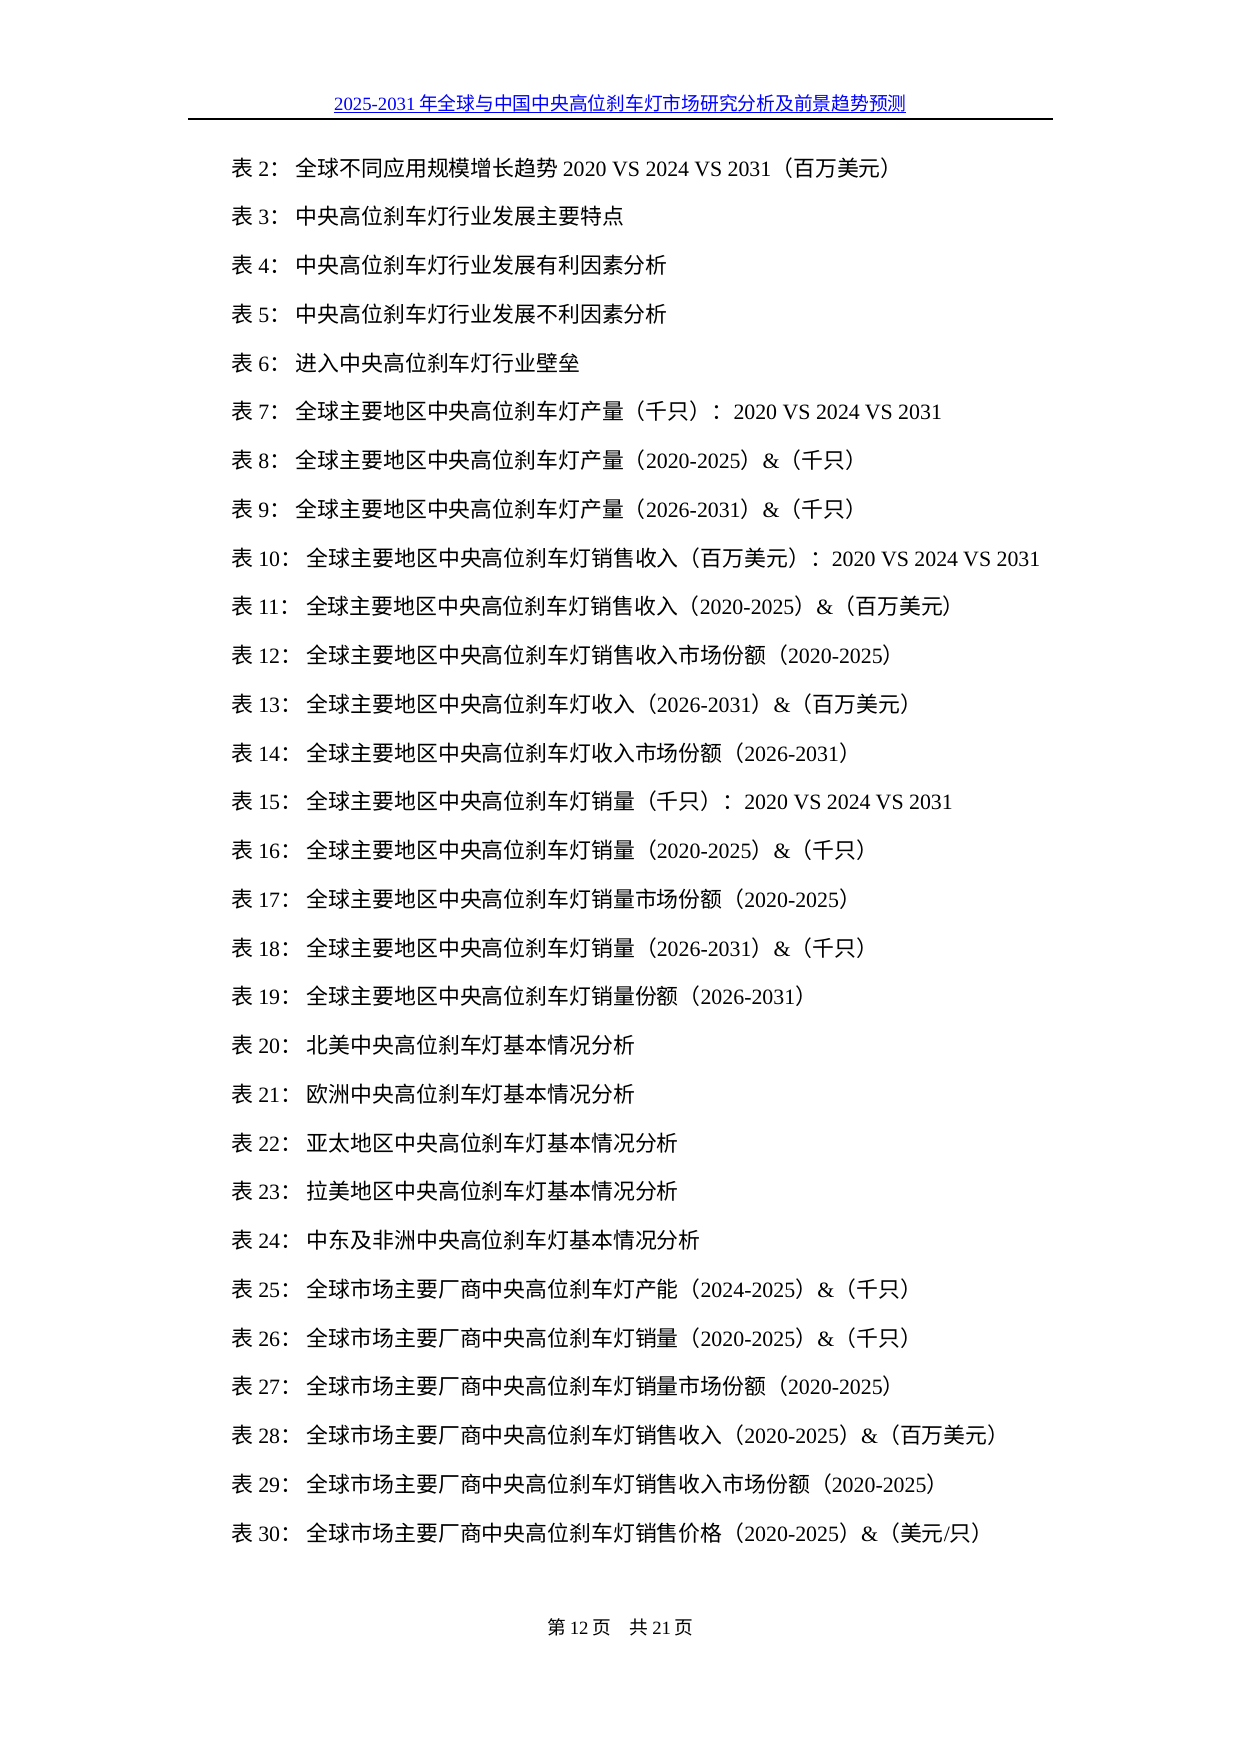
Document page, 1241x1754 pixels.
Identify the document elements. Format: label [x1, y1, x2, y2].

text [187, 150, 1053, 1548]
